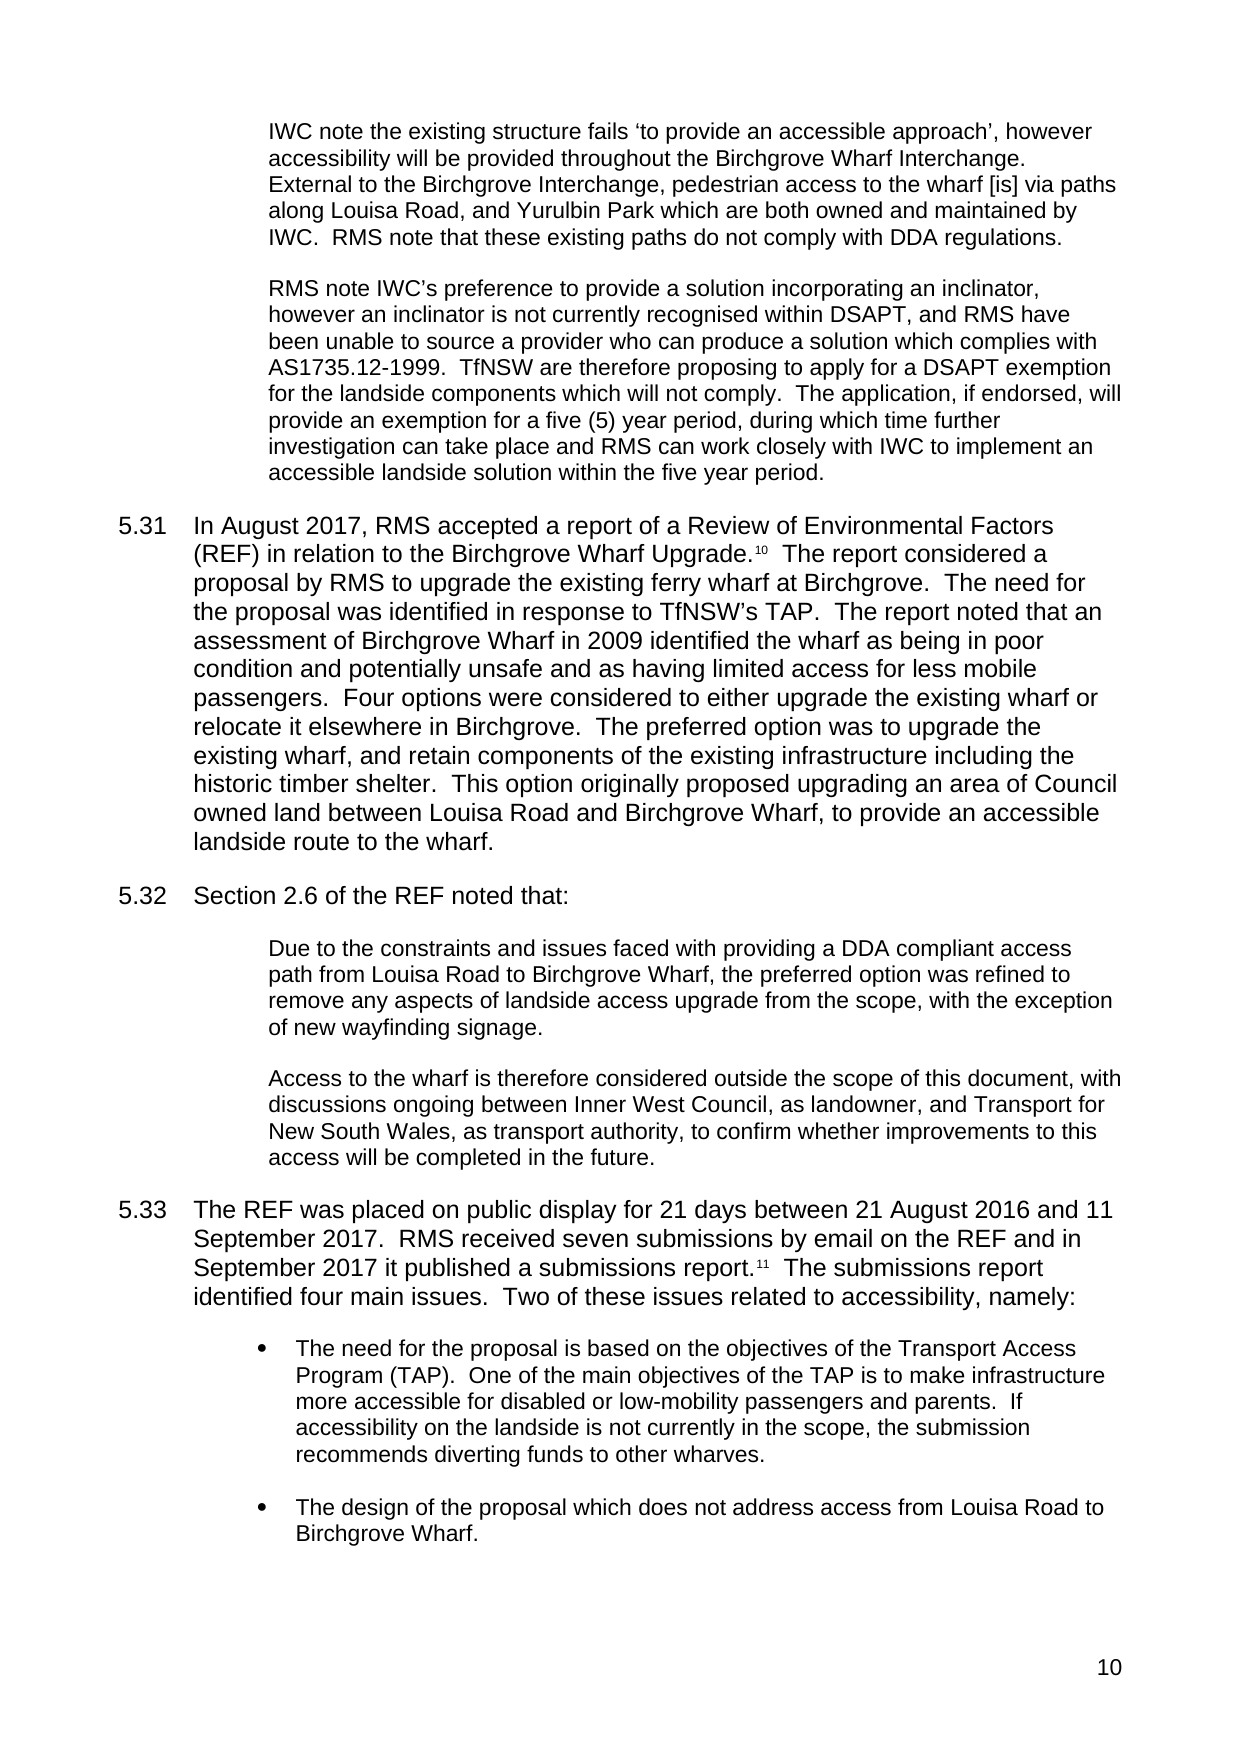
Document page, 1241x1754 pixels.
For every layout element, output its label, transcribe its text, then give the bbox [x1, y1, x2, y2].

list Section 2.6 of the REF noted that: [118, 881, 1122, 909]
text IWC note the existing structure fails ‘to provide an accessible approach’, however accessibility will be provided throughout the Birchgrove Wharf Interchange. External to the Birchgrove Interchange, pedestrian access to the wharf [is] via paths along Louisa Road, and Yurulbin Park which are both owned and maintained by IWC. RMS note that these existing paths do not comply with DDA regulations. [268, 118, 1122, 250]
list The design of the proposal which does not address access from Louisa Road to Birchgrove Wharf. [258, 1493, 1122, 1546]
text RMS note IWC’s preference to provide a solution incorporating an inclinator, however an inclinator is not currently recognised within DSAPT, and RMS have been unable to source a provider who can produce a solution which complies with AS1735.12-1999. TfNSW are therefore proposing to apply for a DSAPT exemption for the landside components which will not comply. The application, if endorsed, will provide an exemption for a five (5) year period, during which time further investigation can take place and RMS can work closely with IWC to implement an accessible landside solution within the five year period. [268, 275, 1122, 486]
list In August 2017, RMS accepted a report of a Review of Environmental Factors (REF) in relation to the Birchgrove Wharf Upgrade. The report considered a proposal by RMS to upgrade the existing ferry wharf at Birchgrove. The need for the proposal was identified in response to TfNSW’s TAP. The report noted that an assessment of Birchgrove Wharf in 2009 identified the wharf as being in poor condition and potentially unsafe and as having limited access for less mobile passengers. Four options were considered to either upgrade the existing wharf or relocate it elsewhere in Birchgrove. The preferred option was to upgrade the existing wharf, and retain components of the existing infrastructure including the historic timber shelter. This option originally proposed upgrading an area of Council owned land between Louisa Road and Birchgrove Wharf, to provide an accessible landside route to the wharf. [118, 511, 1122, 856]
text Access to the wharf is therefore considered outside the scope of this document, with discussions ongoing between Inner West Council, as landowner, and Transport for New South Wales, as transport authority, to confirm whether improvements to this access will be completed in the future. [268, 1065, 1122, 1170]
text Due to the constraints and issues faced with providing a DDA compliant access path from Louisa Road to Birchgrove Wharf, the preferred option was refined to remove any aspects of landside access upgrade from the scope, with the exception of new wayfinding signage. [268, 934, 1122, 1040]
list The need for the proposal is based on the objectives of the Transport Access Program (TAP). One of the main objectives of the TAP is to make infrastructure more accessible for disabled or low-mobility passengers and parents. If accessibility on the landside is not currently in the scope, the submission recommends diverting funds to other wharves. [258, 1335, 1122, 1467]
list The REF was placed on public display for 21 days between 21 August 2016 and 11 September 2017. RMS received seven submissions by email on the REF and in September 2017 it published a submissions report. The submissions report identified four main issues. Two of these issues related to accessibility, namely: [118, 1195, 1122, 1310]
